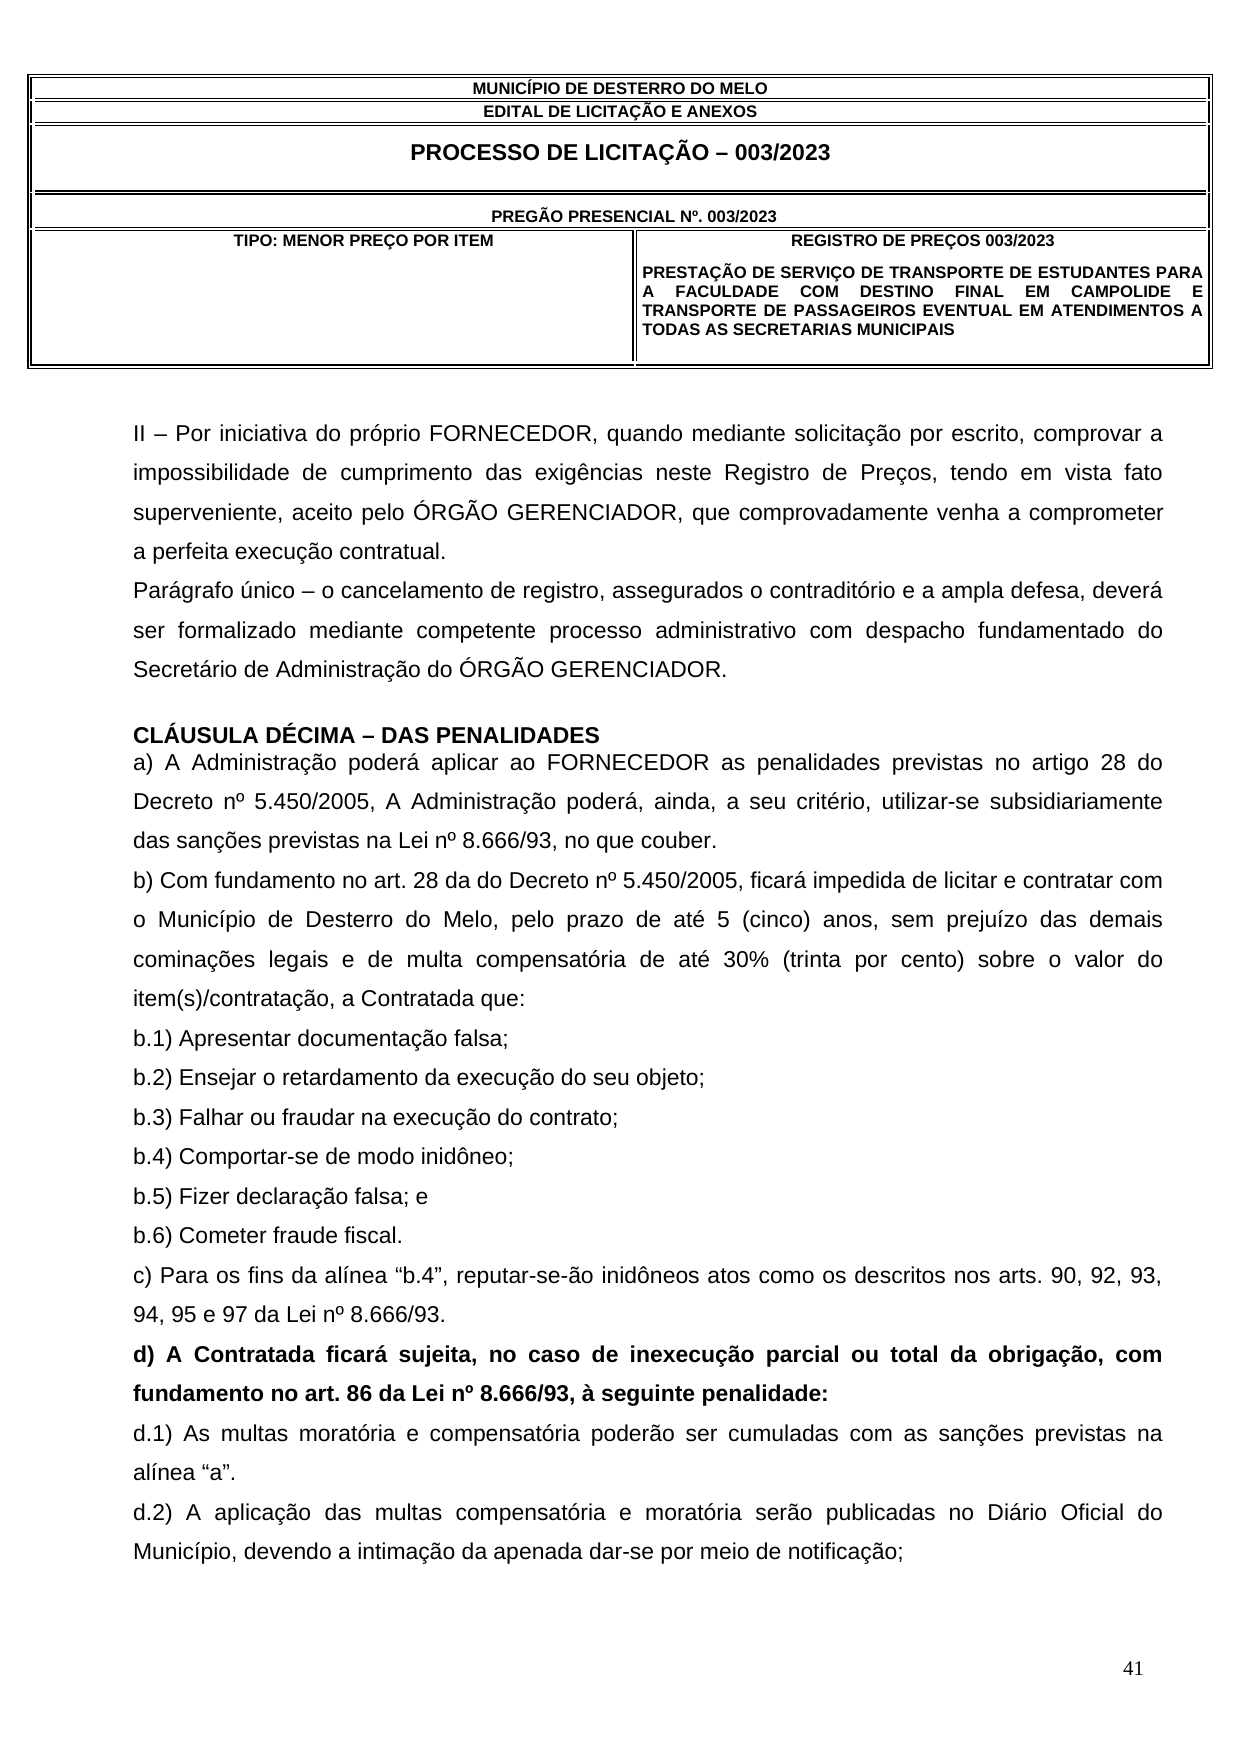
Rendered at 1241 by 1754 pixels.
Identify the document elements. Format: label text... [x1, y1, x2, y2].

text a) A Administração poderá aplicar ao FORNECEDOR as penalidades previstas no artigo 28 do Decreto nº 5.450/2005, A Administração poderá, ainda, a seu critério, utilizar-se subsidiariamente das sanções previstas na Lei nº 8.666/93, no que couber. [133, 748, 1164, 854]
text d.1) As multas moratória e compensatória poderão ser cumuladas com as sanções previstas na alínea “a”. [133, 1420, 1164, 1486]
text b) Com fundamento no art. 28 da do Decreto nº 5.450/2005, ficará impedida de licitar e contratar com o Município de Desterro do Melo, pelo prazo de até 5 (cinco) anos, sem prejuízo das demais cominações legais e de multa compensatória de até 30% (trinta por cento) sobre o valor do item(s)/contratação, a Contratada que: [133, 867, 1164, 1012]
text b.3) Falhar ou fraudar na execução do contrato; [133, 1104, 1164, 1130]
text b.6) Cometer fraude fiscal. [133, 1222, 1164, 1249]
text b.5) Fizer declaração falsa; e [133, 1183, 1164, 1209]
text c) Para os fins da alínea “b.4”, reputar-se-ão inidôneos atos como os descritos nos arts. 90, 92, 93, 94, 95 e 97 da Lei nº 8.666/93. [133, 1262, 1164, 1328]
text b.2) Ensejar o retardamento da execução do seu objeto; [133, 1064, 1164, 1091]
text CLÁUSULA DÉCIMA – DAS PENALIDADES [133, 722, 1164, 748]
text b.4) Comportar-se de modo inidôneo; [133, 1143, 1164, 1170]
text II – Por iniciativa do próprio FORNECEDOR, quando mediante solicitação por escrito, comprovar a impossibilidade de cumprimento das exigências neste Registro de Preços, tendo em vista fato superveniente, aceito pelo ÓRGÃO GERENCIADOR, que comprovadamente venha a comprometer a perfeita execução contratual. [133, 419, 1164, 564]
text d) A Contratada ficará sujeita, no caso de inexecução parcial ou total da obrigação, com fundamento no art. 86 da Lei nº 8.666/93, à seguinte penalidade: [133, 1341, 1164, 1407]
text Parágrafo único – o cancelamento de registro, assegurados o contraditório e a ampla defesa, deverá ser formalizado mediante competente processo administrativo com despacho fundamentado do Secretário de Administração do ÓRGÃO GERENCIADOR. [133, 577, 1164, 683]
text b.1) Apresentar documentação falsa; [133, 1025, 1164, 1051]
text d.2) A aplicação das multas compensatória e moratória serão publicadas no Diário Oficial do Município, devendo a intimação da apenada dar-se por meio de notificação; [133, 1499, 1164, 1564]
